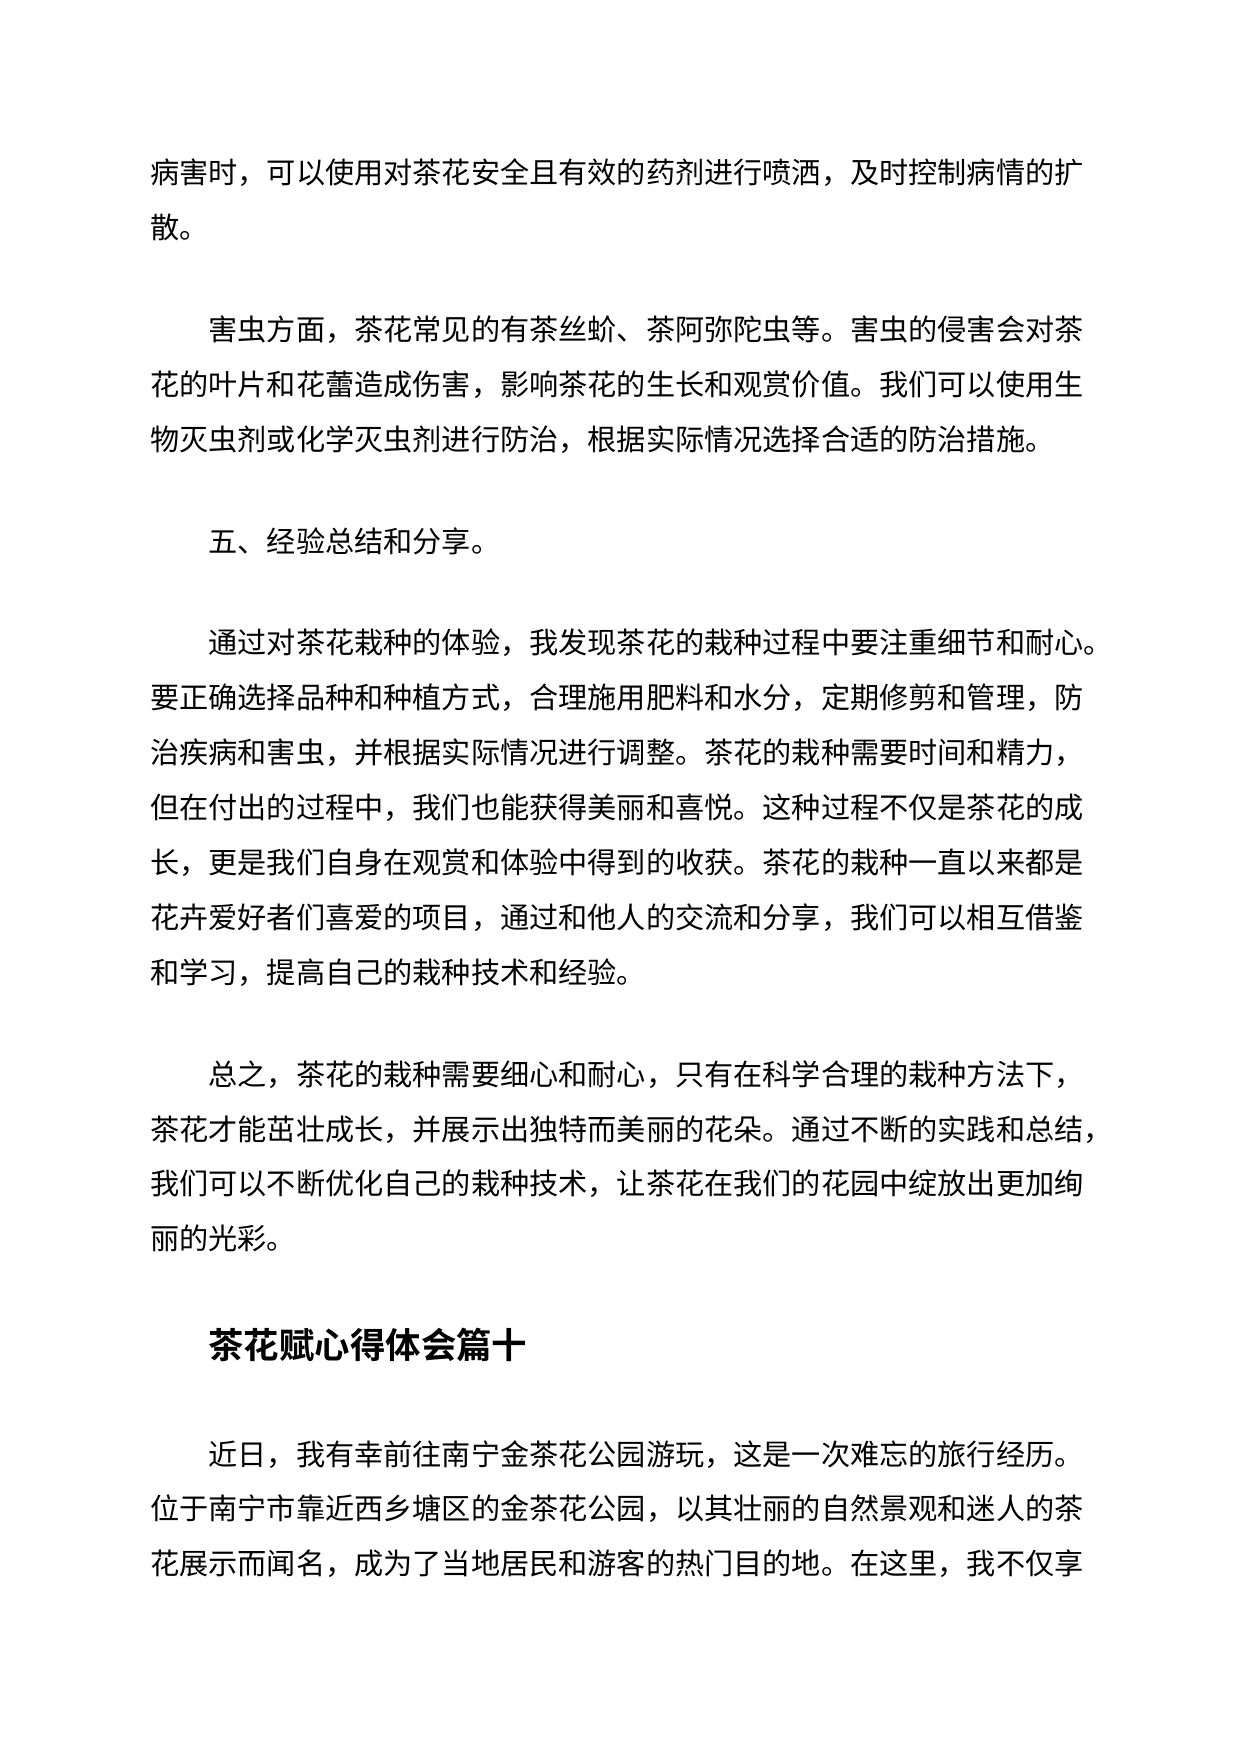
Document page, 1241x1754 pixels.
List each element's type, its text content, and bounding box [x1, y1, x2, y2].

text 通过对茶花栽种的体验，我发现茶花的栽种过程中要注重细节和耐心。要正确选择品种和种植方式，合理施用肥料和水分，定期修剪和管理，防治疾病和害虫，并根据实际情况进行调整。茶花的栽种需要时间和精力，但在付出的过程中，我们也能获得美丽和喜悦。这种过程不仅是茶花的成长，更是我们自身在观赏和体验中得到的收获。茶花的栽种一直以来都是花卉爱好者们喜爱的项目，通过和他人的交流和分享，我们可以相互借鉴和学习，提高自己的栽种技术和经验。 [150, 620, 1090, 992]
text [150, 150, 1090, 247]
text 害虫方面，茶花常见的有茶丝蚧、茶阿弥陀虫等。害虫的侵害会对茶花的叶片和花蕾造成伤害，影响茶花的生长和观赏价值。我们可以使用生物灭虫剂或化学灭虫剂进行防治，根据实际情况选择合适的防治措施。 [150, 307, 1090, 459]
text 五、经验总结和分享。 [150, 518, 1090, 561]
text 总之，茶花的栽种需要细心和耐心，只有在科学合理的栽种方法下，茶花才能茁壮成长，并展示出独特而美丽的花朵。通过不断的实践和总结，我们可以不断优化自己的栽种技术，让茶花在我们的花园中绽放出更加绚丽的光彩。 [150, 1051, 1090, 1258]
text 茶花赋心得体会篇十 [150, 1318, 1090, 1369]
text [150, 1431, 1090, 1583]
